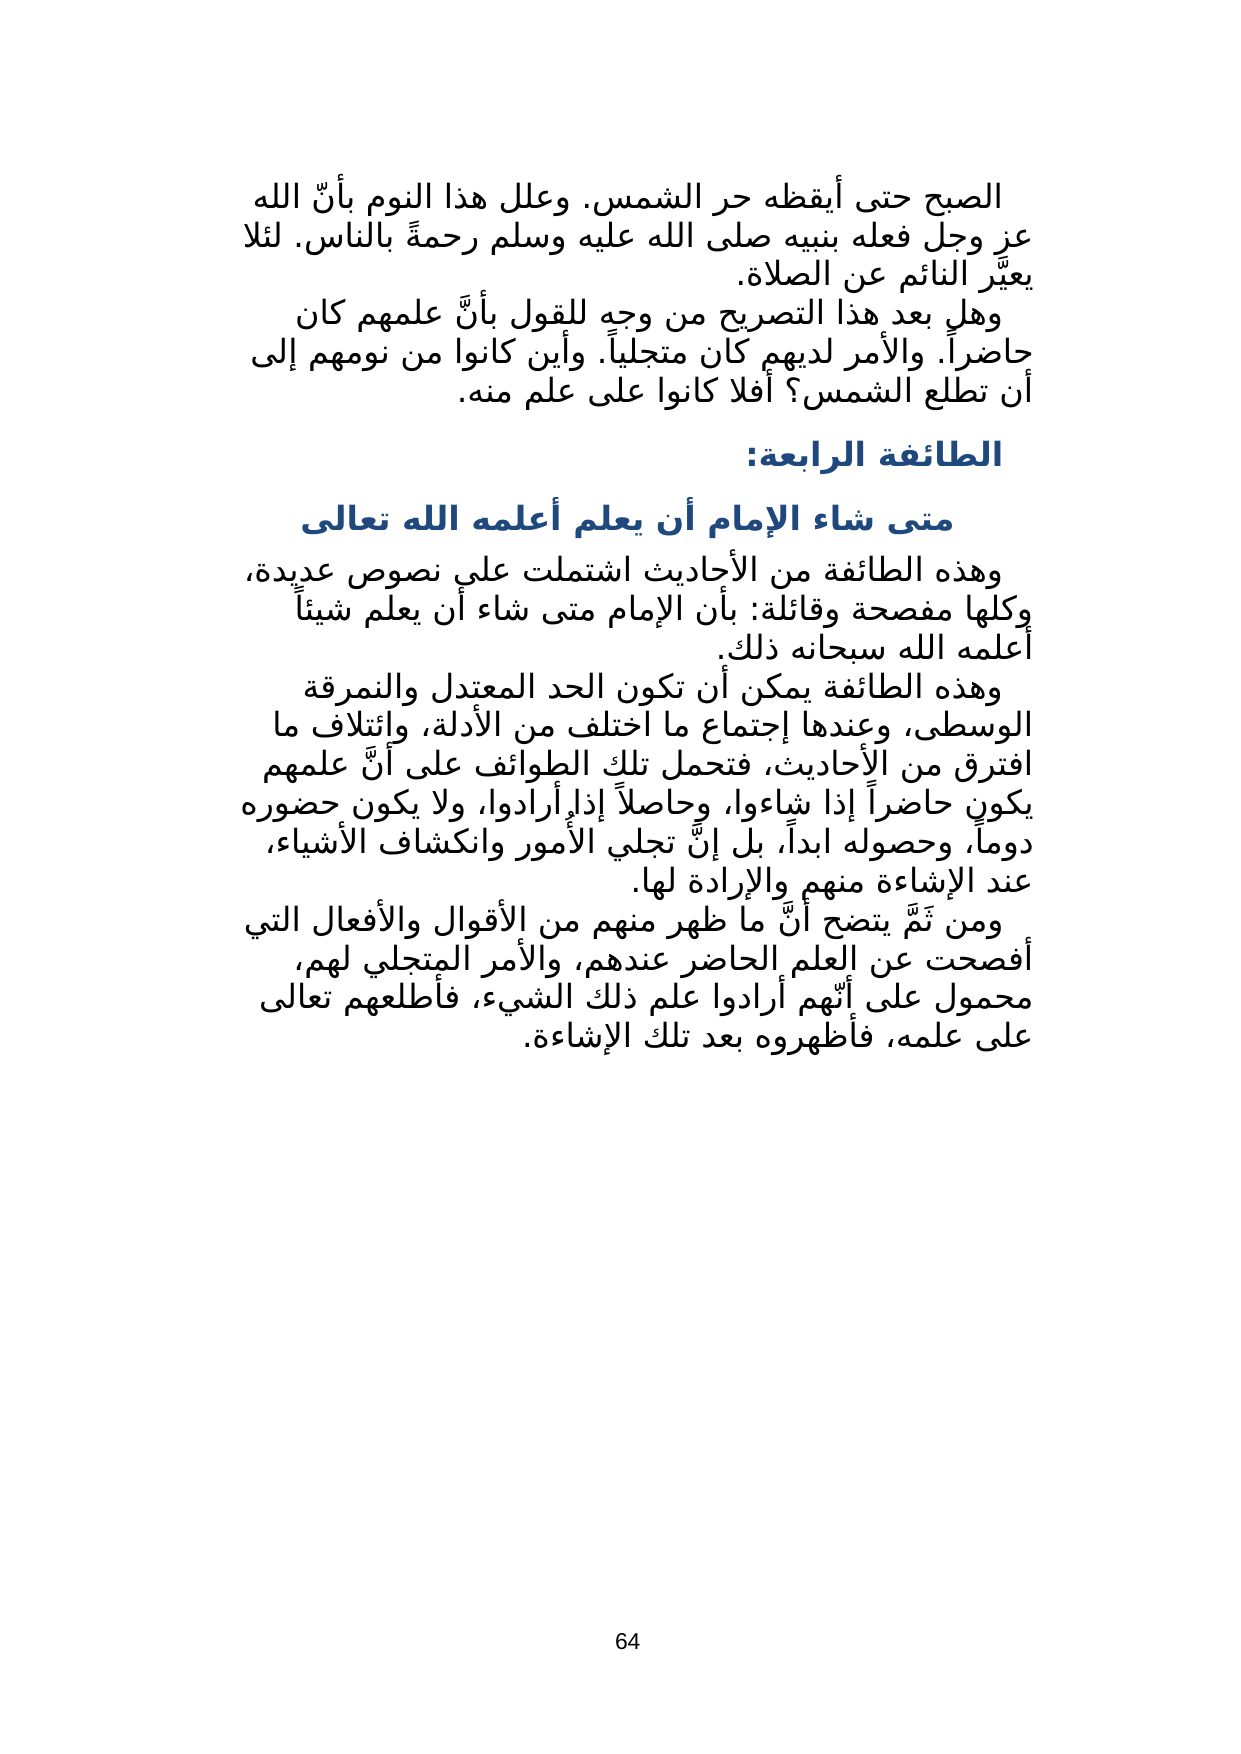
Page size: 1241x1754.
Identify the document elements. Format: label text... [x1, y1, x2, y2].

text ومن ثَمَّ يتضح أنَّ ما ظهر منهم من الأقوال والأفعال التي أفصحت عن العلم الحاضر عندهم، والأمر المتجلي لهم، محمول على أنّهم أرادوا علم ذلك الشيء، فأطلعهم تعالى على علمه، فأظهروه بعد تلك الإشاءة. [222, 900, 1033, 1056]
text وهل بعد هذا التصريح من وجه للقول بأنَّ علمهم كان حاضراً. والأمر لديهم كان متجلياً. وأين كانوا من نومهم إلى أن تطلع الشمس؟ أفلا كانوا على علم منه. [222, 294, 1033, 410]
text وهذه الطائفة من الأحاديث اشتملت على نصوص عديدة، وكلها مفصحة وقائلة: بأن الإمام متى شاء أن يعلم شيئاً أعلمه الله سبحانه ذلك. [222, 551, 1033, 667]
text الصبح حتى أيقظه حر الشمس. وعلل هذا النوم بأنّ الله عز وجل فعله بنبيه صلى الله عليه وسلم رحمةً بالناس. لئلا يعيَّر النائم عن الصلاة. [222, 177, 1033, 294]
subtitle الطائفة الرابعة: [222, 435, 1033, 474]
subtitle متى شاء الإمام أن يعلم أعلمه الله تعالى [222, 499, 1033, 538]
text وهذه الطائفة يمكن أن تكون الحد المعتدل والنمرقة الوسطى، وعندها إجتماع ما اختلف من الأدلة، وائتلاف ما افترق من الأحاديث، فتحمل تلك الطوائف على أنَّ علمهم يكون حاضراً إذا شاءوا، وحاصلاً إذا أرادوا، ولا يكون حضوره دوماً، وحصوله ابداً، بل إنَّ تجلي الأُمور وانكشاف الأشياء، عند الإشاءة منهم والإرادة لها. [222, 667, 1033, 900]
